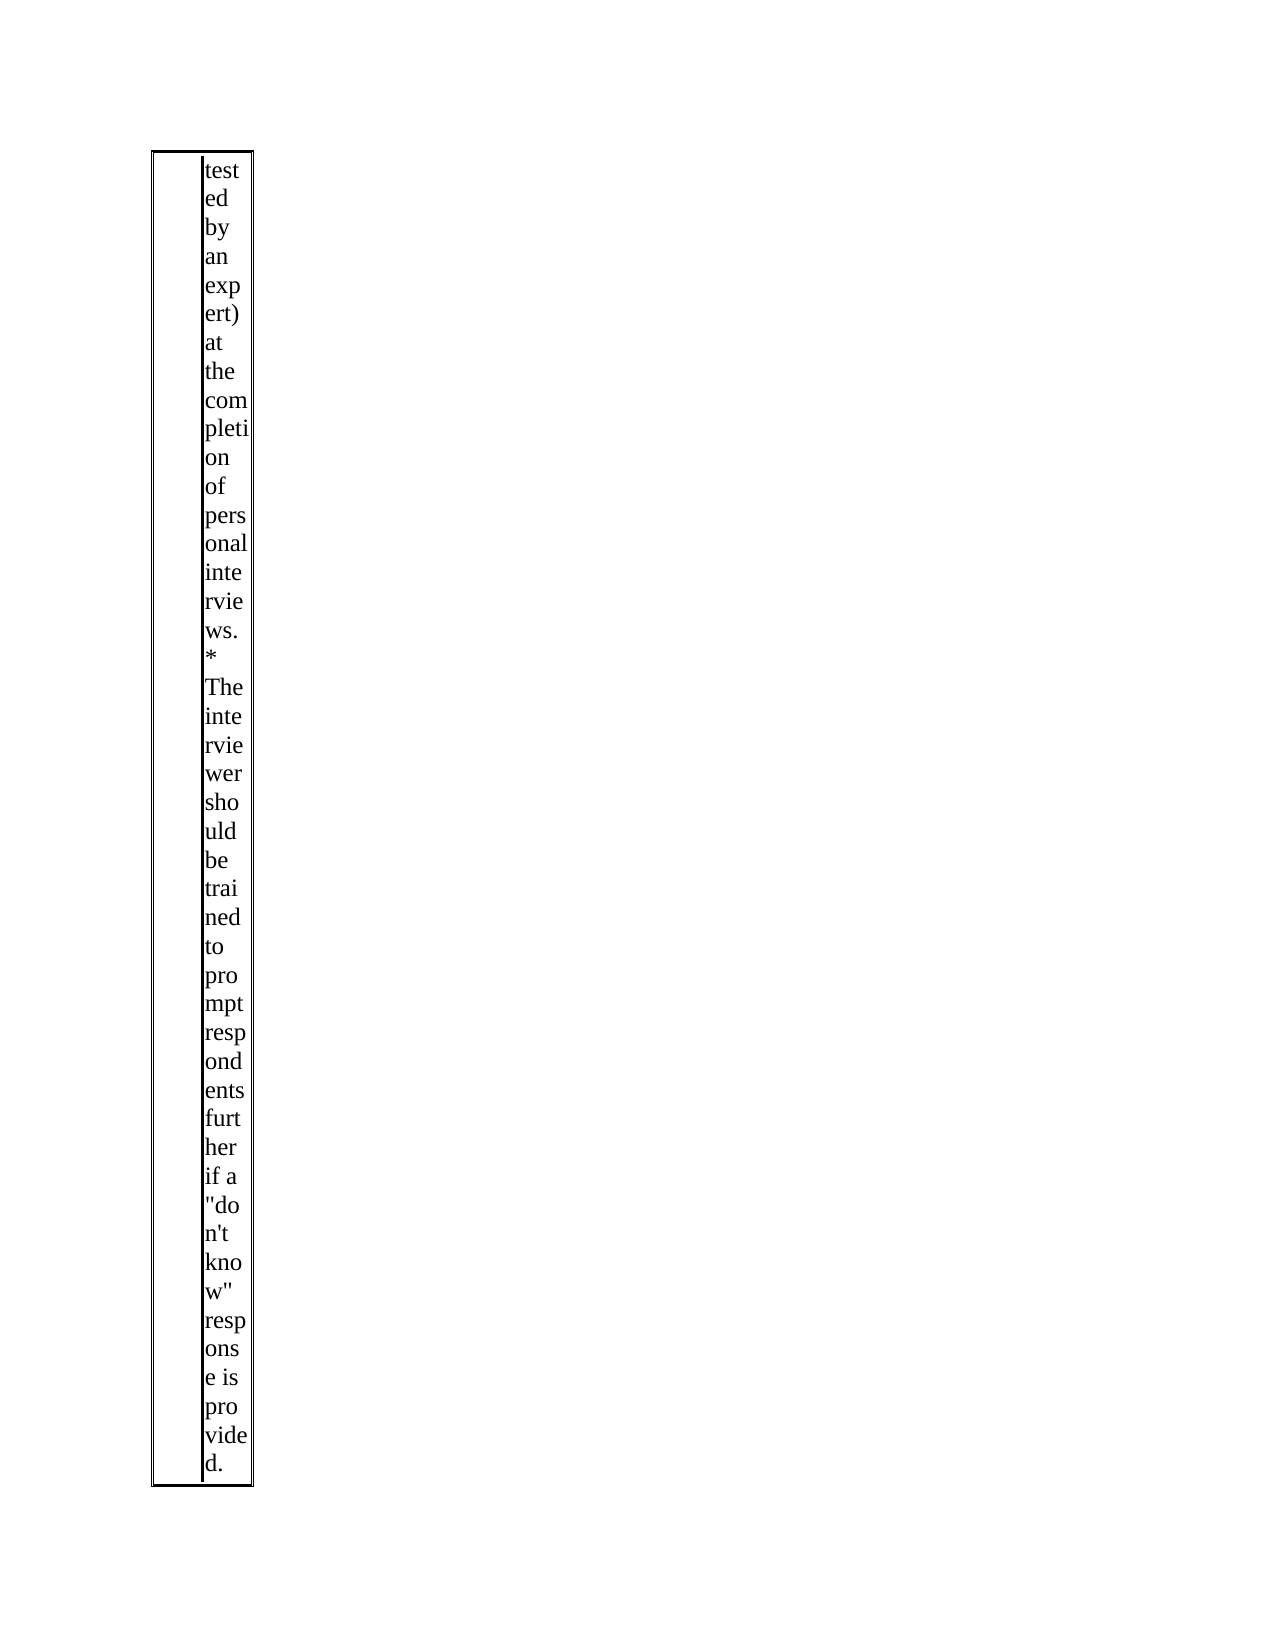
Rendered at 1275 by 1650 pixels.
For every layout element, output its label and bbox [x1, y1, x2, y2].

table_cell [154, 153, 202, 1484]
table_cell [202, 153, 251, 1484]
